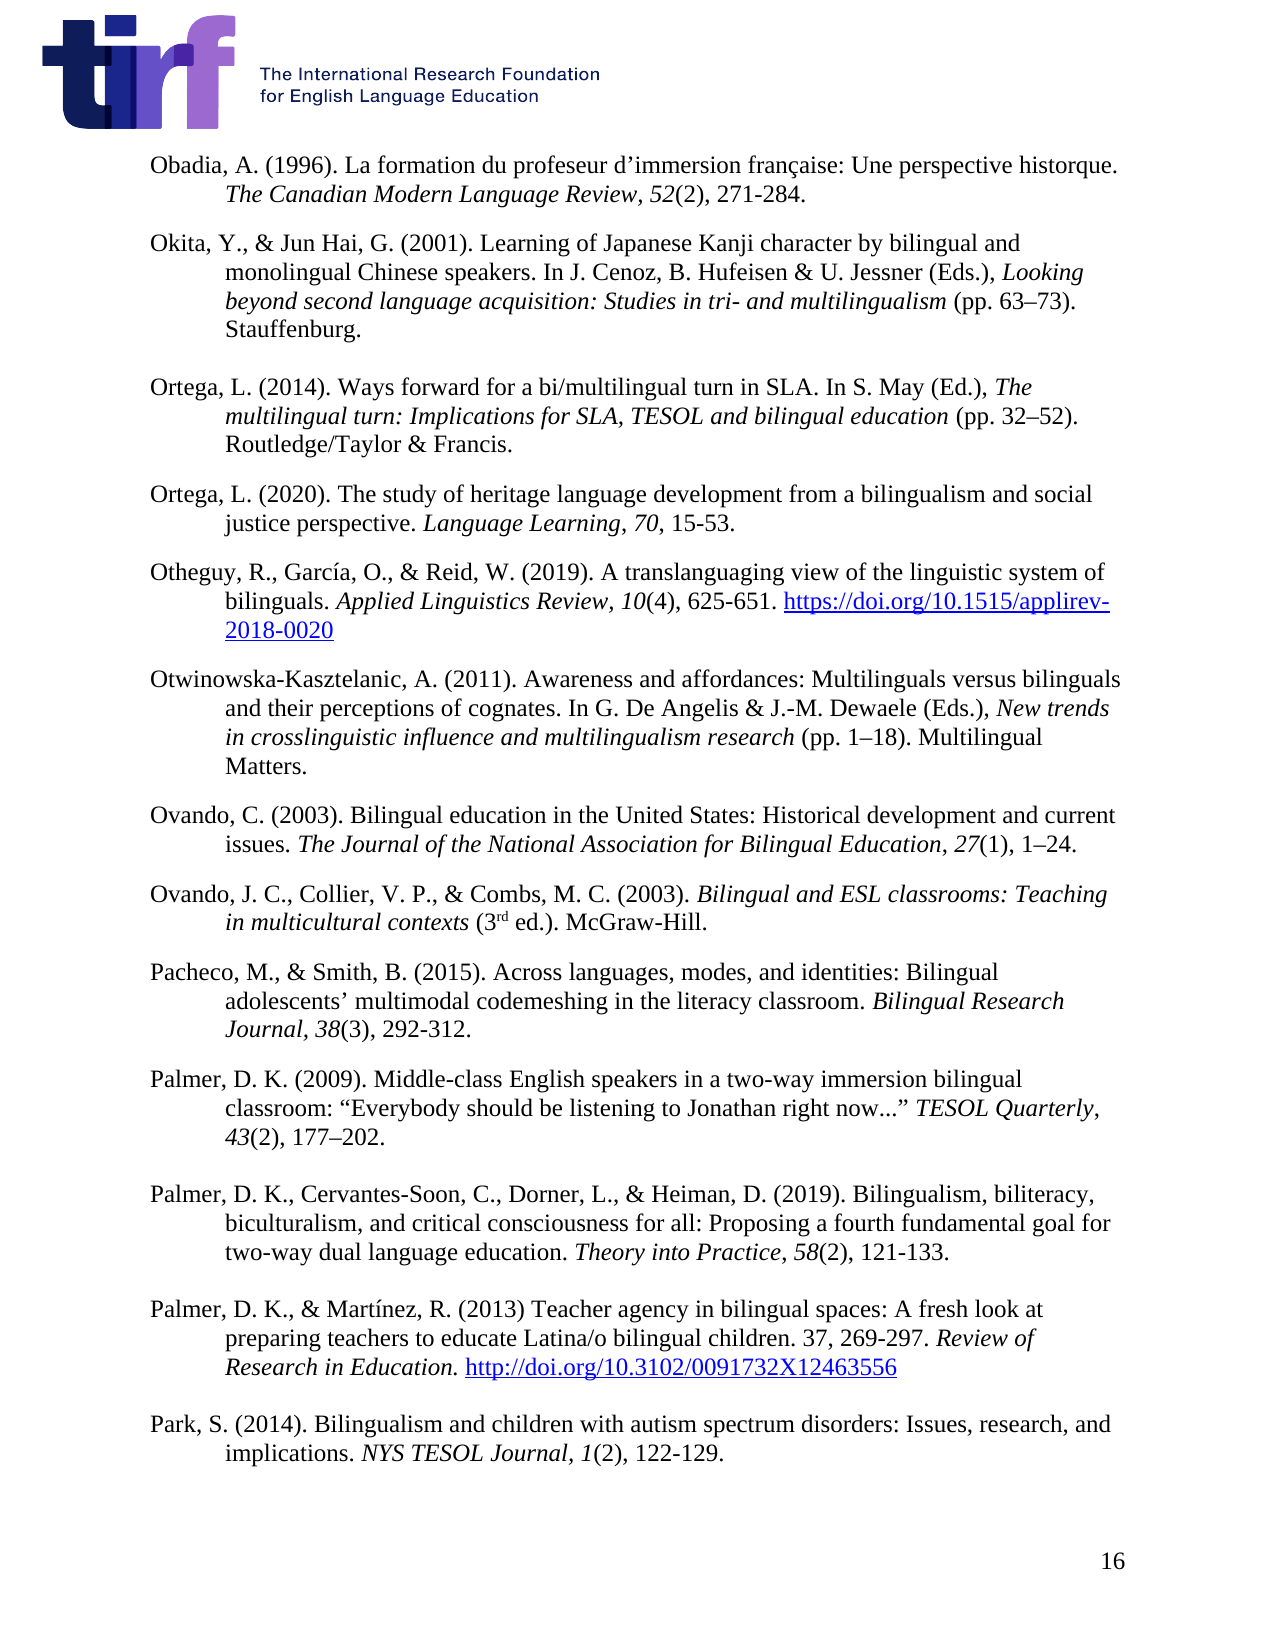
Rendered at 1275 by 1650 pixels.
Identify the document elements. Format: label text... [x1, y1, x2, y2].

text Ovando, C. (2003). Bilingual education in the United States: Historical development and current issues. The Journal of the National Association for Bilingual Education, 27(1), 1–24. [150, 800, 1125, 858]
text Otwinowska-Kasztelanic, A. (2011). Awareness and affordances: Multilinguals versus bilinguals and their perceptions of cognates. In G. De Angelis & J.-M. Dewaele (Eds.), New trends in crosslinguistic influence and multilingualism research (pp. 1–18). Multilingual Matters. [150, 664, 1125, 779]
picture [42, 15, 605, 129]
text Park, S. (2014). Bilingualism and children with autism spectrum disorders: Issues, research, and implications. NYS TESOL Journal, 1(2), 122-129. [150, 1409, 1125, 1467]
text Okita, Y., & Jun Hai, G. (2001). Learning of Japanese Kanji character by bilingual and monolingual Chinese speakers. In J. Cenoz, B. Hufeisen & U. Jessner (Eds.), Looking beyond second language acquisition: Studies in tri- and multilingualism (pp. 63–73). Stauffenburg. [150, 228, 1125, 343]
text Obadia, A. (1996). La formation du profeseur d’immersion française: Une perspective historque. The Canadian Modern Language Review, 52(2), 271-284. [150, 150, 1125, 207]
text Pacheco, M., & Smith, B. (2015). Across languages, modes, and identities: Bilingual adolescents’ multimodal codemeshing in the literacy classroom. Bilingual Research Journal, 38(3), 292-312. [150, 957, 1125, 1043]
text Ortega, L. (2014). Ways forward for a bi/multilingual turn in SLA. In S. May (Ed.), The multilingual turn: Implications for SLA, TESOL and bilingual education (pp. 32–52). Routledge/Taylor & Francis. [150, 372, 1125, 458]
text Ortega, L. (2020). The study of heritage language development from a bilingualism and social justice perspective. Language Learning, 70, 15-53. [150, 479, 1125, 537]
text Otheguy, R., García, O., & Reid, W. (2019). A translanguaging view of the linguistic system of bilinguals. Applied Linguistics Review, 10(4), 625-651. https://doi.org/10.1515/applirev-2018-0020 [150, 557, 1125, 644]
text Palmer, D. K., & Martínez, R. (2013) Teacher agency in bilingual spaces: A fresh look at preparing teachers to educate Latina/o bilingual children. 37, 269-297. Review of Research in Education. http://doi.org/10.3102/0091732X12463556 [150, 1294, 1125, 1380]
text Palmer, D. K., Cervantes-Soon, C., Dorner, L., & Heiman, D. (2019). Bilingualism, biliteracy, biculturalism, and critical consciousness for all: Proposing a fourth fundamental goal for two-way dual language education. Theory into Practice, 58(2), 121-133. [150, 1179, 1125, 1265]
text Ovando, J. C., Collier, V. P., & Combs, M. C. (2003). Bilingual and ESL classrooms: Teaching in multicultural contexts (3rd ed.). McGraw-Hill. [150, 879, 1125, 936]
text Palmer, D. K. (2009). Middle-class English speakers in a two-way immersion bilingual classroom: “Everybody should be listening to Jonathan right now...” TESOL Quarterly, 43(2), 177–202. [150, 1064, 1125, 1150]
